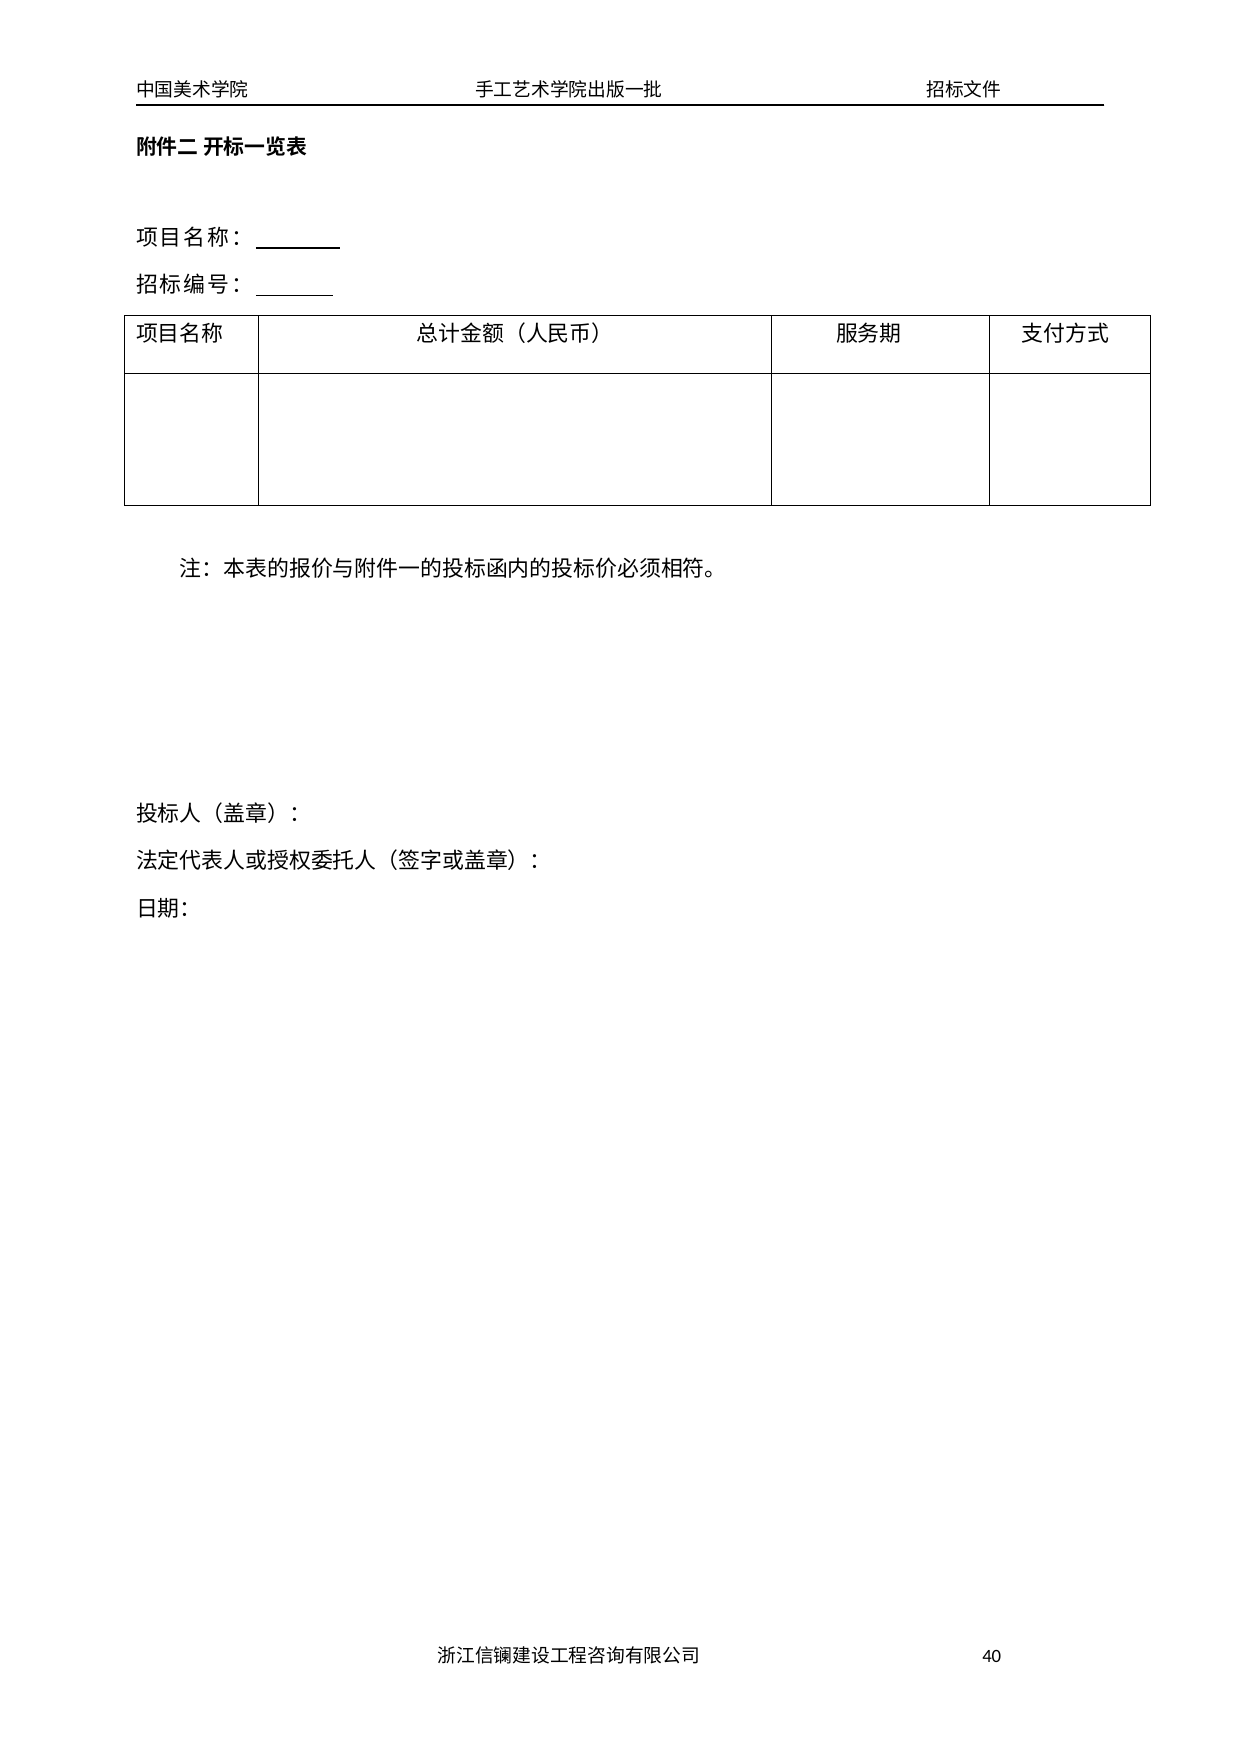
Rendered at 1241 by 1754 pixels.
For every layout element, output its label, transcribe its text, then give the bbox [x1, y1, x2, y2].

table_cell [772, 374, 989, 505]
text 日期： [136, 891, 1104, 922]
table_cell [259, 374, 771, 505]
table_header 服务期 [772, 316, 989, 373]
table_cell [125, 374, 258, 505]
text 招标编号： [136, 267, 1104, 299]
text 注：本表的报价与附件一的投标函内的投标价必须相符。 [136, 551, 1104, 583]
table_header 支付方式 [990, 316, 1150, 373]
table_cell [990, 374, 1150, 505]
text 法定代表人或授权委托人（签字或盖章）： [136, 843, 1104, 875]
text 项目名称： [136, 220, 1104, 252]
text 投标人（盖章）： [136, 796, 1104, 827]
subtitle 附件二 开标一览表 [136, 130, 1104, 160]
table_header 项目名称 [125, 316, 258, 373]
table_header 总计金额（人民币） [259, 316, 771, 373]
